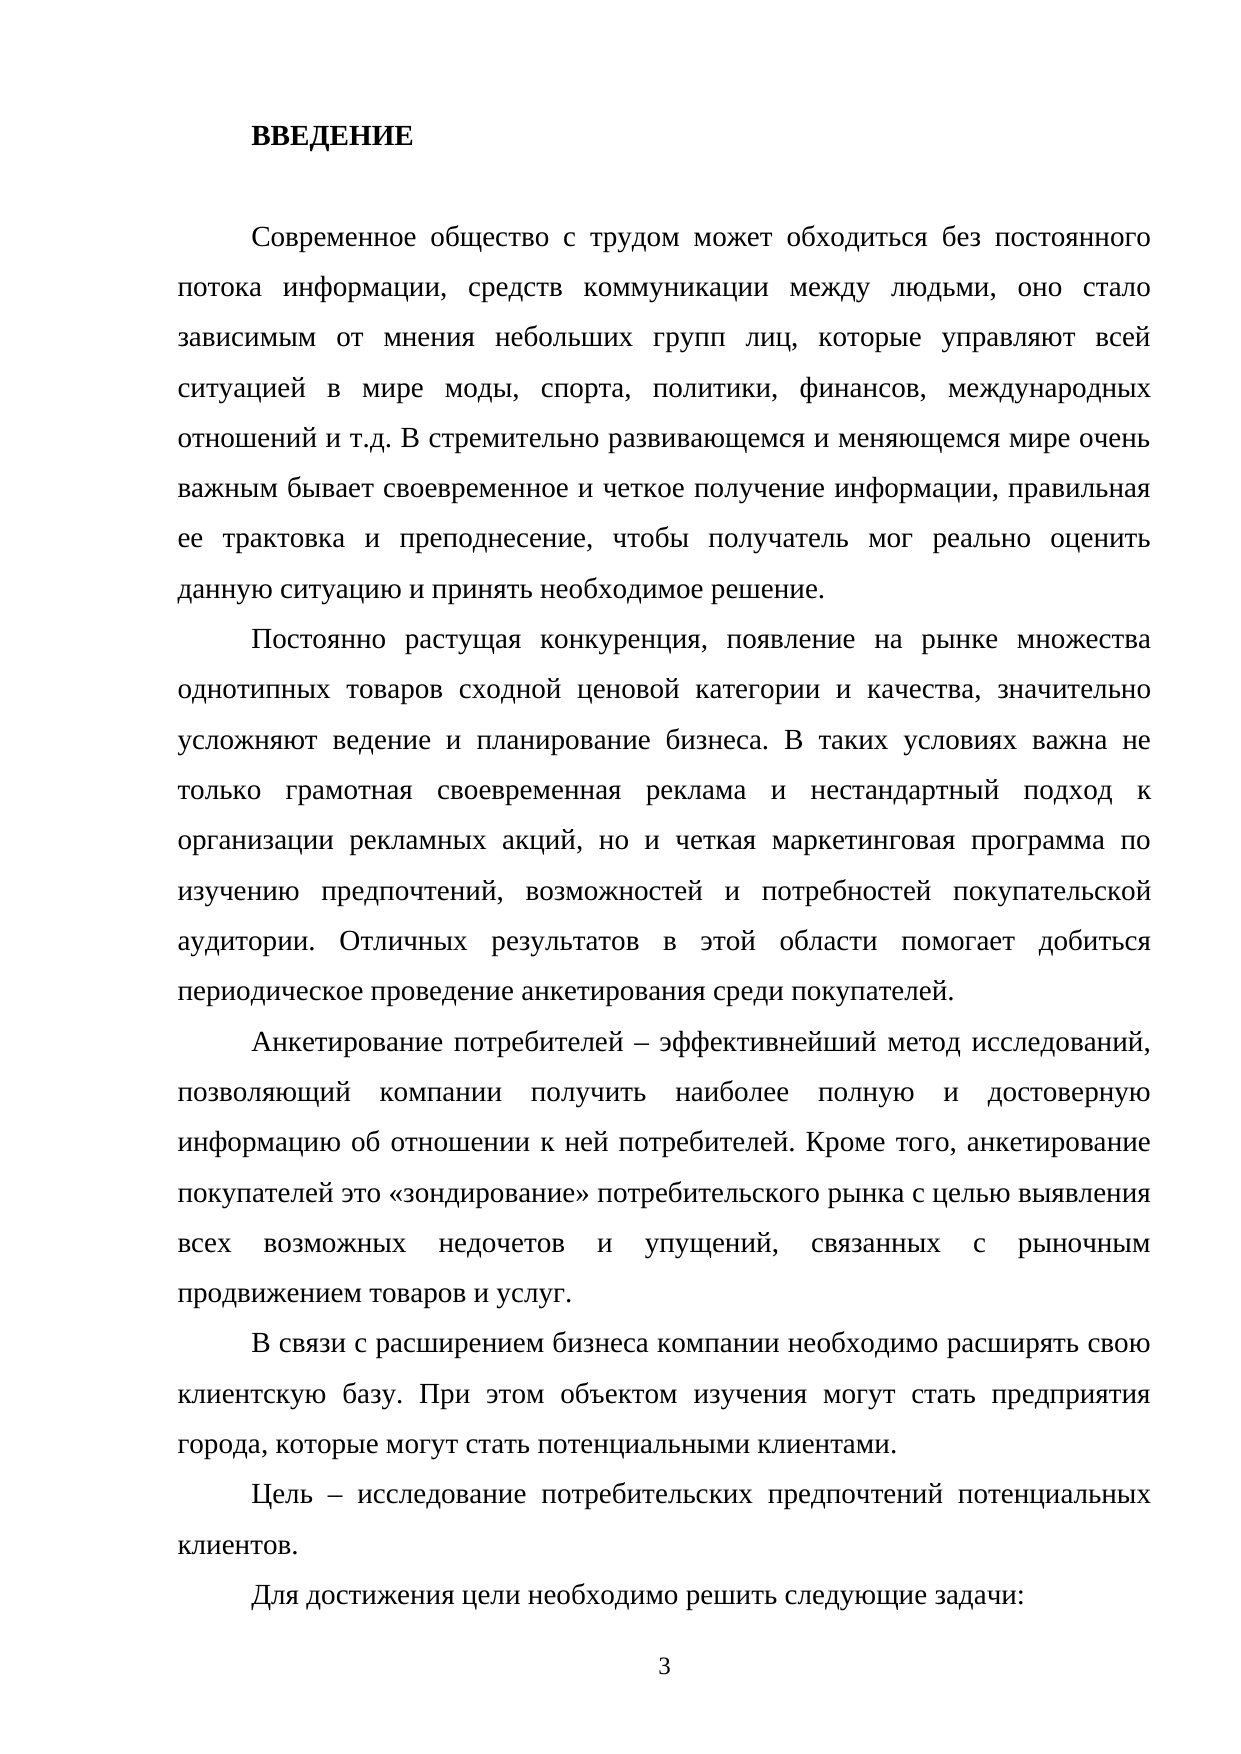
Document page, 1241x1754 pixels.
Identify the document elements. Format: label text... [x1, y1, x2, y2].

text Современное общество с трудом может обходиться без постоянного потока информации, средств коммуникации между людьми, оно стало зависимым от мнения небольших групп лиц, которые управляют всей ситуацией в мире моды, спорта, политики, финансов, международных отношений и т.д. В стремительно развивающемся и меняющемся мире очень важным бывает своевременное и четкое получение информации, правильная ее трактовка и преподнесение, чтобы получатель мог реально оценить данную ситуацию и принять необходимое решение. [177, 219, 1152, 604]
text Постоянно растущая конкуренция, появление на рынке множества однотипных товаров сходной ценовой категории и качества, значительно усложняют ведение и планирование бизнеса. В таких условиях важна не только грамотная своевременная реклама и нестандартный подход к организации рекламных акций, но и четкая маркетинговая программа по изучению предпочтений, возможностей и потребностей покупательской аудитории. Отличных результатов в этой области помогает добиться периодическое проведение анкетирования среди покупателей. [177, 621, 1152, 1007]
text Анкетирование потребителей – эффективнейший метод исследований, позволяющий компании получить наиболее полную и достоверную информацию об отношении к ней потребителей. Кроме того, анкетирование покупателей это «зондирование» потребительского рынка с целью выявления всех возможных недочетов и упущений, связанных с рыночным продвижением товаров и услуг. [177, 1024, 1152, 1309]
text Цель – исследование потребительских предпочтений потенциальных клиентов. [177, 1477, 1152, 1560]
text В связи с расширением бизнеса компании необходимо расширять свою клиентскую базу. При этом объектом изучения могут стать предприятия города, которые могут стать потенциальными клиентами. [177, 1326, 1152, 1460]
text ВВЕДЕНИЕ [177, 118, 1152, 152]
text Для достижения цели необходимо решить следующие задачи: [177, 1577, 1152, 1611]
